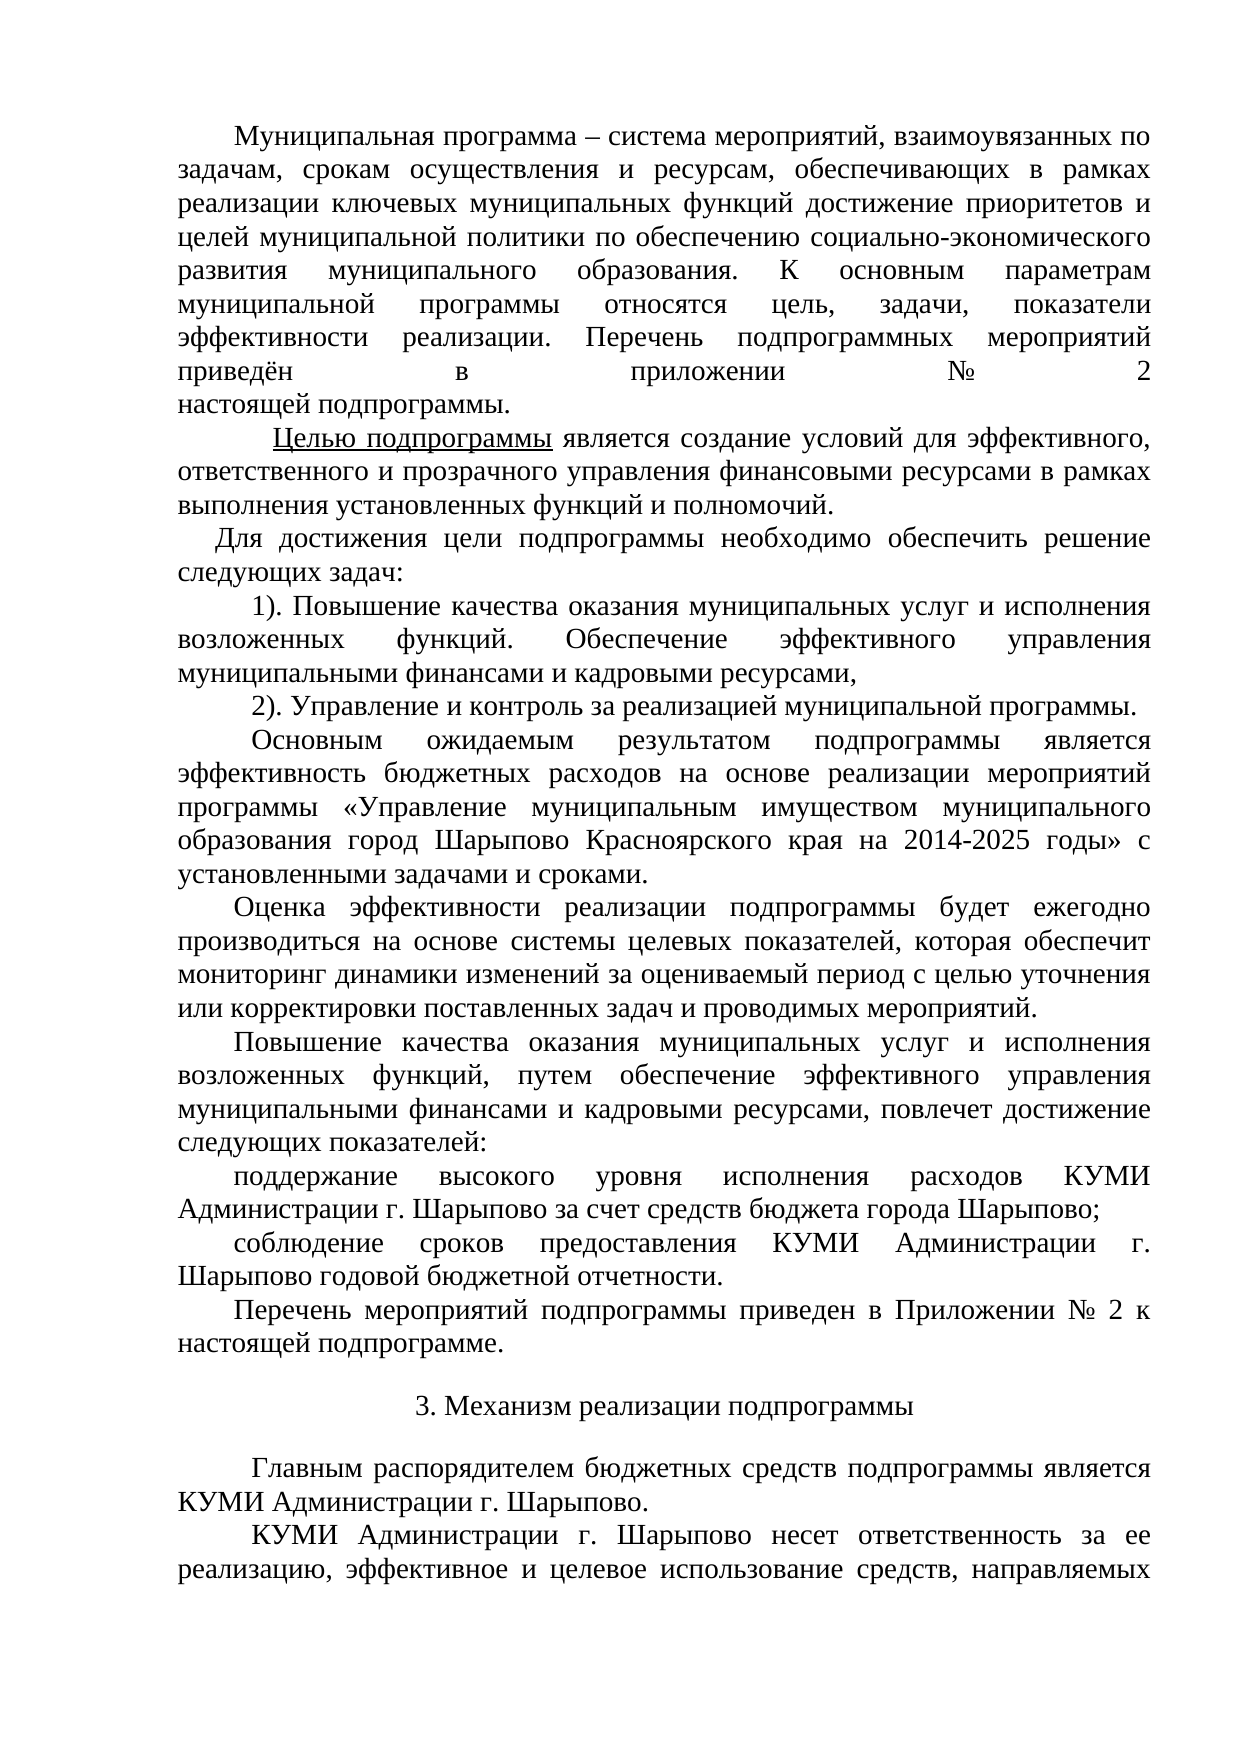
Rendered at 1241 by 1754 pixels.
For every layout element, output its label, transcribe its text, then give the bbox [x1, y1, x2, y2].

text поддержание высокого уровня исполнения расходов КУМИ Администрации г. Шарыпово за счет средств бюджета города Шарыпово; [177, 1158, 1152, 1225]
text Главным распорядителем бюджетных средств подпрограммы является КУМИ Администрации г. Шарыпово. [177, 1450, 1152, 1517]
text Для достижения цели подпрограммы необходимо обеспечить решение следующих задач: [177, 521, 1152, 588]
text соблюдение сроков предоставления КУМИ Администрации г. Шарыпово годовой бюджетной отчетности. [177, 1225, 1152, 1292]
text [177, 1517, 1152, 1584]
text Повышение качества оказания муниципальных услуг и исполнения возложенных функций, путем обеспечение эффективного управления муниципальными финансами и кадровыми ресурсами, повлечет достижение следующих показателей: [177, 1024, 1152, 1158]
text 3. Механизм реализации подпрограммы [177, 1388, 1152, 1421]
text Целью подпрограммы является создание условий для эффективного, ответственного и прозрачного управления финансовыми ресурсами в рамках выполнения установленных функций и полномочий. [177, 420, 1152, 521]
text Муниципальная программа – система мероприятий, взаимоувязанных по задачам, срокам осуществления и ресурсам, обеспечивающих в рамках реализации ключевых муниципальных функций достижение приоритетов и целей муниципальной политики по обеспечению социально-экономического развития муниципального образования. К основным параметрам муниципальной программы относятся цель, задачи, показатели эффективности реализации. Перечень подпрограммных мероприятий приведён в приложении № 2 настоящей подпрограммы. [177, 118, 1152, 420]
text 1). Повышение качества оказания муниципальных услуг и исполнения возложенных функций. Обеспечение эффективного управления муниципальными финансами и кадровыми ресурсами, [177, 588, 1152, 688]
text 2). Управление и контроль за реализацией муниципальной программы. [177, 688, 1152, 722]
text Перечень мероприятий подпрограммы приведен в Приложении № 2 к настоящей подпрограмме. [177, 1292, 1152, 1359]
text Основным ожидаемым результатом подпрограммы является эффективность бюджетных расходов на основе реализации мероприятий программы «Управление муниципальным имуществом муниципального образования город Шарыпово Красноярского края на 2014-2025 годы» с установленными задачами и сроками. [177, 722, 1152, 889]
text Оценка эффективности реализации подпрограммы будет ежегодно производиться на основе системы целевых показателей, которая обеспечит мониторинг динамики изменений за оцениваемый период с целью уточнения или корректировки поставленных задач и проводимых мероприятий. [177, 889, 1152, 1024]
